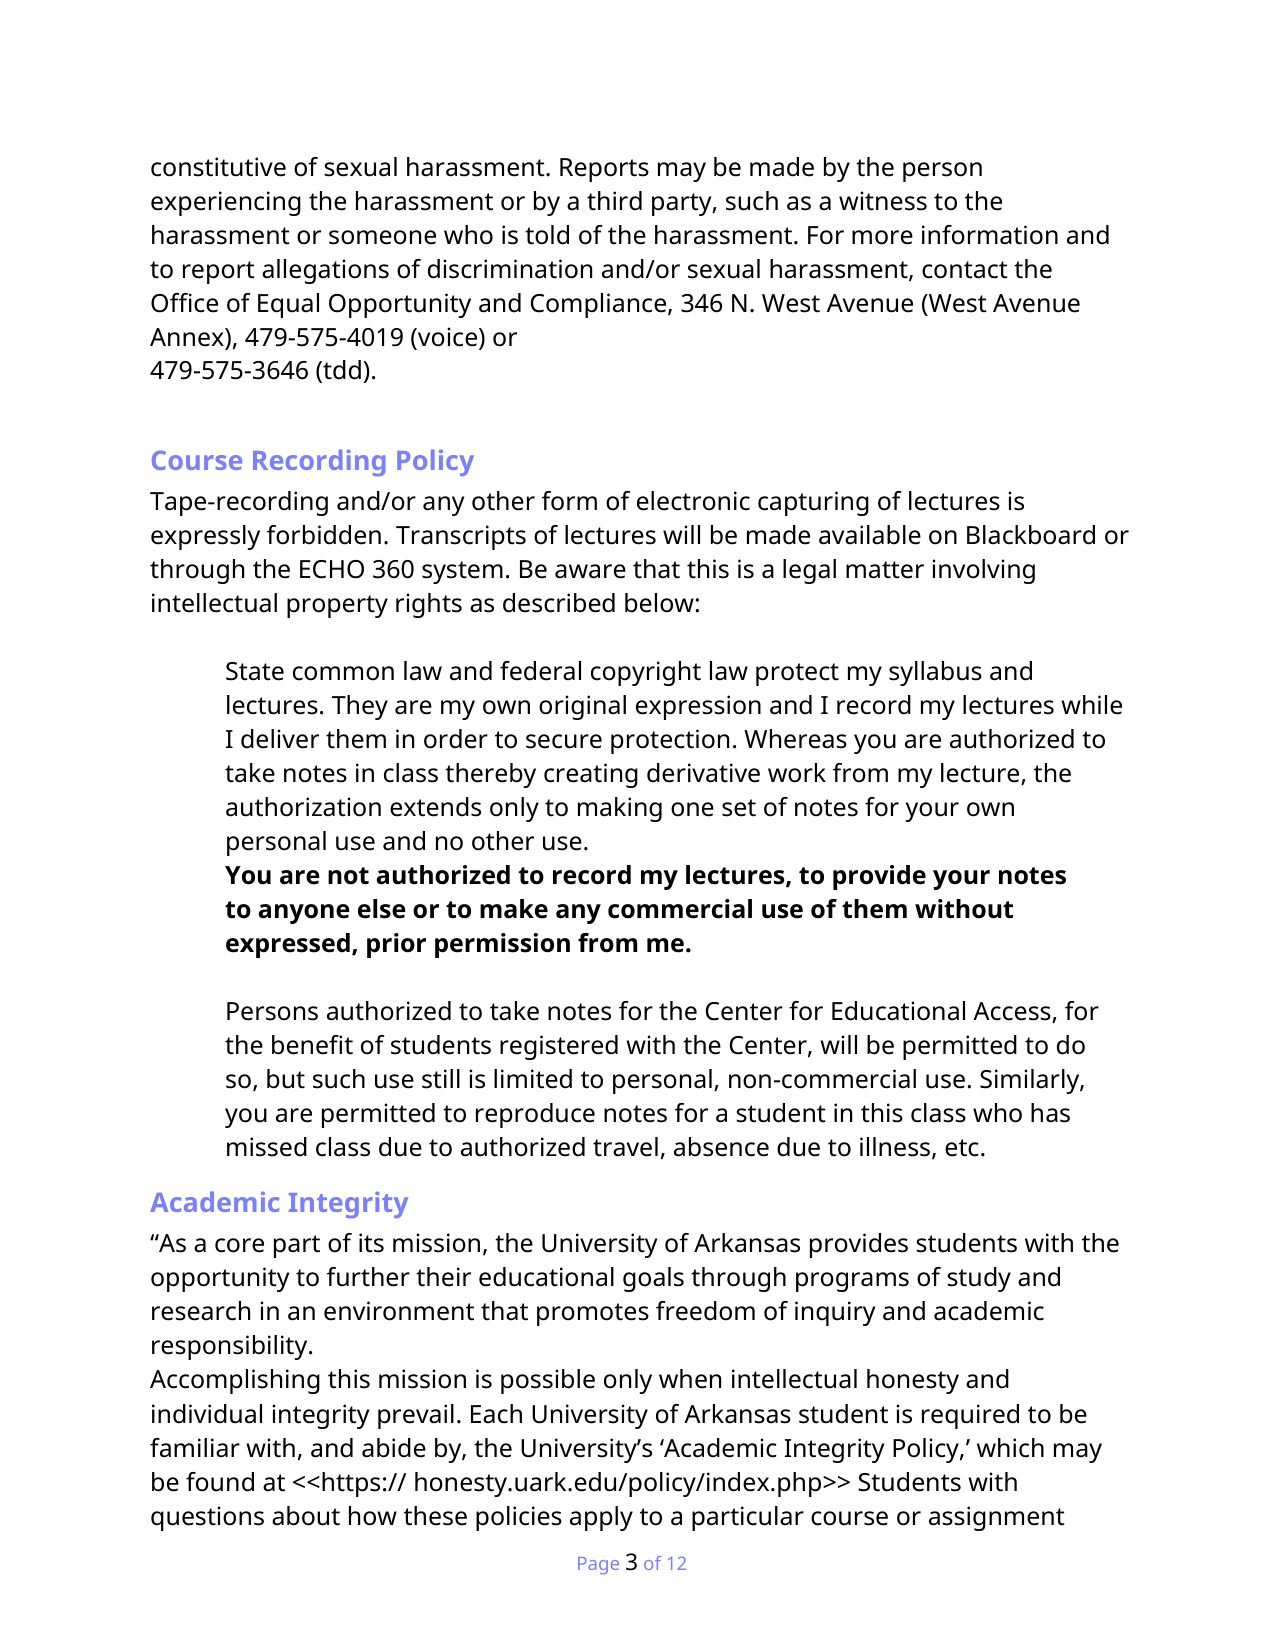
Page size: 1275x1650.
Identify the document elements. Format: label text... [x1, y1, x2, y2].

text constitutive of sexual harassment. Reports may be made by the person experiencing the harassment or by a third party, such as a witness to the harassment or someone who is told of the harassment. For more information and to report allegations of discrimination and/or sexual harassment, contact the Office of Equal Opportunity and Compliance, 346 N. West Avenue (West Avenue Annex), 479-575-4019 (voice) or [150, 149, 1119, 353]
subtitle You are not authorized to record my lectures, to provide your notes to anyone else or to make any commercial use of them without expressed, prior permission from me. [225, 858, 1096, 960]
text Tape-recording and/or any other form of electronic capturing of lectures is expressly forbidden. Transcripts of lectures will be made available on Blackboard or through the ECHO 360 system. Be aware that this is a legal matter involving intellectual property rights as described below: [150, 483, 1137, 620]
text 479-575-3646 (tdd). [150, 353, 1137, 386]
subtitle Course Recording Policy [150, 441, 1137, 478]
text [150, 1362, 1123, 1532]
text Persons authorized to take notes for the Center for Educational Access, for the benefit of students registered with the Center, will be permitted to do so, but such use still is limited to personal, non-commercial use. Similarly, you are permitted to reproduce notes for a student in this class who has missed class due to authorized travel, absence due to illness, etc. [225, 993, 1101, 1163]
subtitle Academic Integrity [150, 1183, 1137, 1220]
text “As a core part of its mission, the University of Arkansas provides students with the opportunity to further their educational goals through programs of study and research in an environment that promotes freedom of inquiry and academic responsibility. [150, 1225, 1123, 1362]
text State common law and federal copyright law protect my syllabus and lectures. They are my own original expression and I record my lectures while I deliver them in order to secure protection. Whereas you are authorized to take notes in class thereby creating derivative work from my lecture, the authorization extends only to making one set of notes for your own personal use and no other use. [225, 653, 1125, 858]
